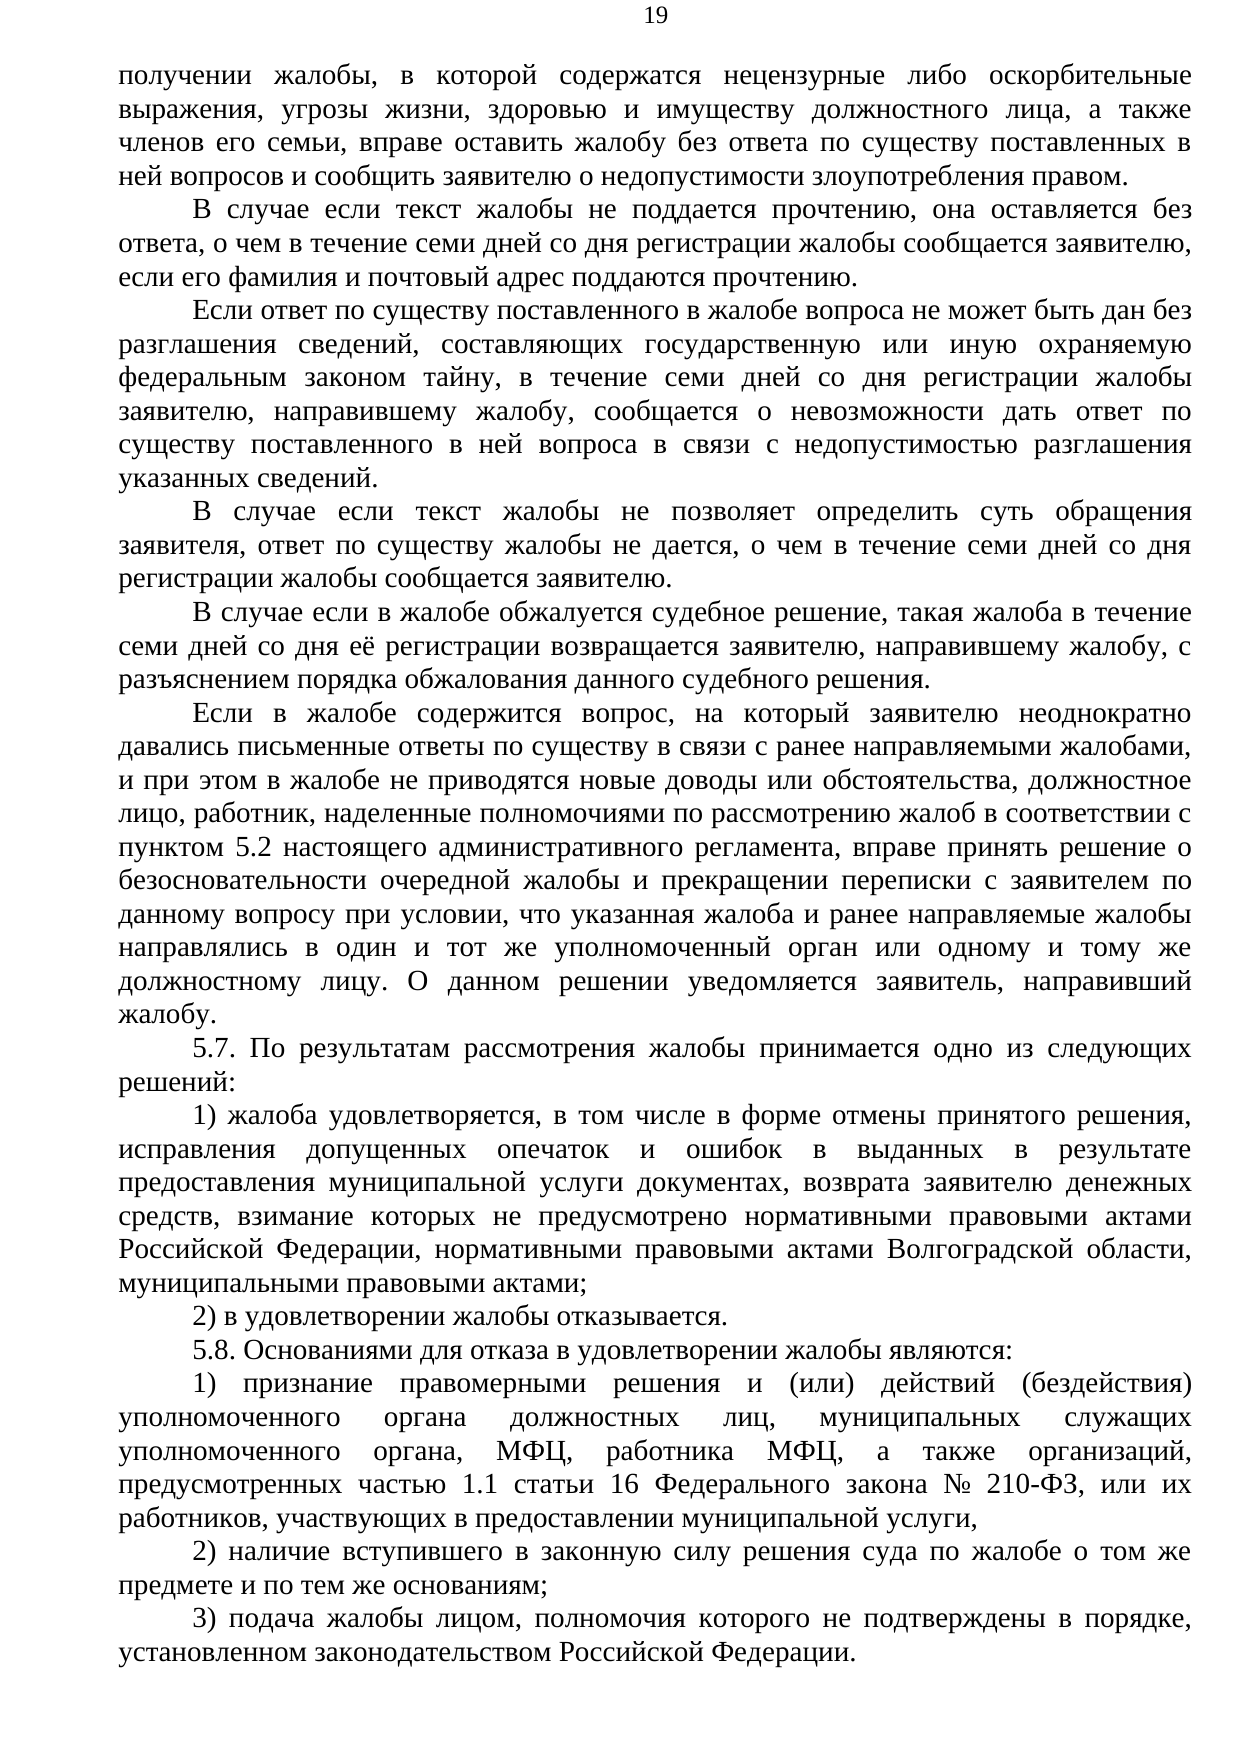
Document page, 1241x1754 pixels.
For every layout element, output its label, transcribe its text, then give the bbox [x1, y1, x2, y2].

text 5.8. Основаниями для отказа в удовлетворении жалобы являются: [118, 1332, 1193, 1366]
text В случае если текст жалобы не поддается прочтению, она оставляется без ответа, о чем в течение семи дней со дня регистрации жалобы сообщается заявителю, если его фамилия и почтовый адрес поддаются прочтению. [118, 192, 1193, 292]
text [118, 57, 1193, 192]
text 1) жалоба удовлетворяется, в том числе в форме отмены принятого решения, исправления допущенных опечаток и ошибок в выданных в результате предоставления муниципальной услуги документах, возврата заявителю денежных средств, взимание которых не предусмотрено нормативными правовыми актами Российской Федерации, нормативными правовыми актами Волгоградской области, муниципальными правовыми актами; [118, 1097, 1193, 1298]
text В случае если в жалобе обжалуется судебное решение, такая жалоба в течение семи дней со дня её регистрации возвращается заявителю, направившему жалобу, с разъяснением порядка обжалования данного судебного решения. [118, 594, 1193, 695]
text 5.7. По результатам рассмотрения жалобы принимается одно из следующих решений: [118, 1030, 1193, 1097]
text 2) в удовлетворении жалобы отказывается. [118, 1298, 1193, 1332]
text 1) признание правомерными решения и (или) действий (бездействия) уполномоченного органа должностных лиц, муниципальных служащих уполномоченного органа, МФЦ, работника МФЦ, а также организаций, предусмотренных частью 1.1 статьи 16 Федерального закона № 210-ФЗ, или их работников, участвующих в предоставлении муниципальной услуги, [118, 1366, 1193, 1533]
text 2) наличие вступившего в законную силу решения суда по жалобе о том же предмете и по тем же основаниям; [118, 1533, 1193, 1600]
text В случае если текст жалобы не позволяет определить суть обращения заявителя, ответ по существу жалобы не дается, о чем в течение семи дней со дня регистрации жалобы сообщается заявителю. [118, 493, 1193, 594]
text Если в жалобе содержится вопрос, на который заявителю неоднократно давались письменные ответы по существу в связи с ранее направляемыми жалобами, и при этом в жалобе не приводятся новые доводы или обстоятельства, должностное лицо, работник, наделенные полномочиями по рассмотрению жалоб в соответствии с пунктом 5.2 настоящего административного регламента, вправе принять решение о безосновательности очередной жалобы и прекращении переписки с заявителем по данному вопросу при условии, что указанная жалоба и ранее направляемые жалобы направлялись в один и тот же уполномоченный орган или одному и тому же должностному лицу. О данном решении уведомляется заявитель, направивший жалобу. [118, 695, 1193, 1030]
text Если ответ по существу поставленного в жалобе вопроса не может быть дан без разглашения сведений, составляющих государственную или иную охраняемую федеральным законом тайну, в течение семи дней со дня регистрации жалобы заявителю, направившему жалобу, сообщается о невозможности дать ответ по существу поставленного в ней вопроса в связи с недопустимостью разглашения указанных сведений. [118, 292, 1193, 493]
text 3) подача жалобы лицом, полномочия которого не подтверждены в порядке, установленном законодательством Российской Федерации. [118, 1600, 1193, 1667]
